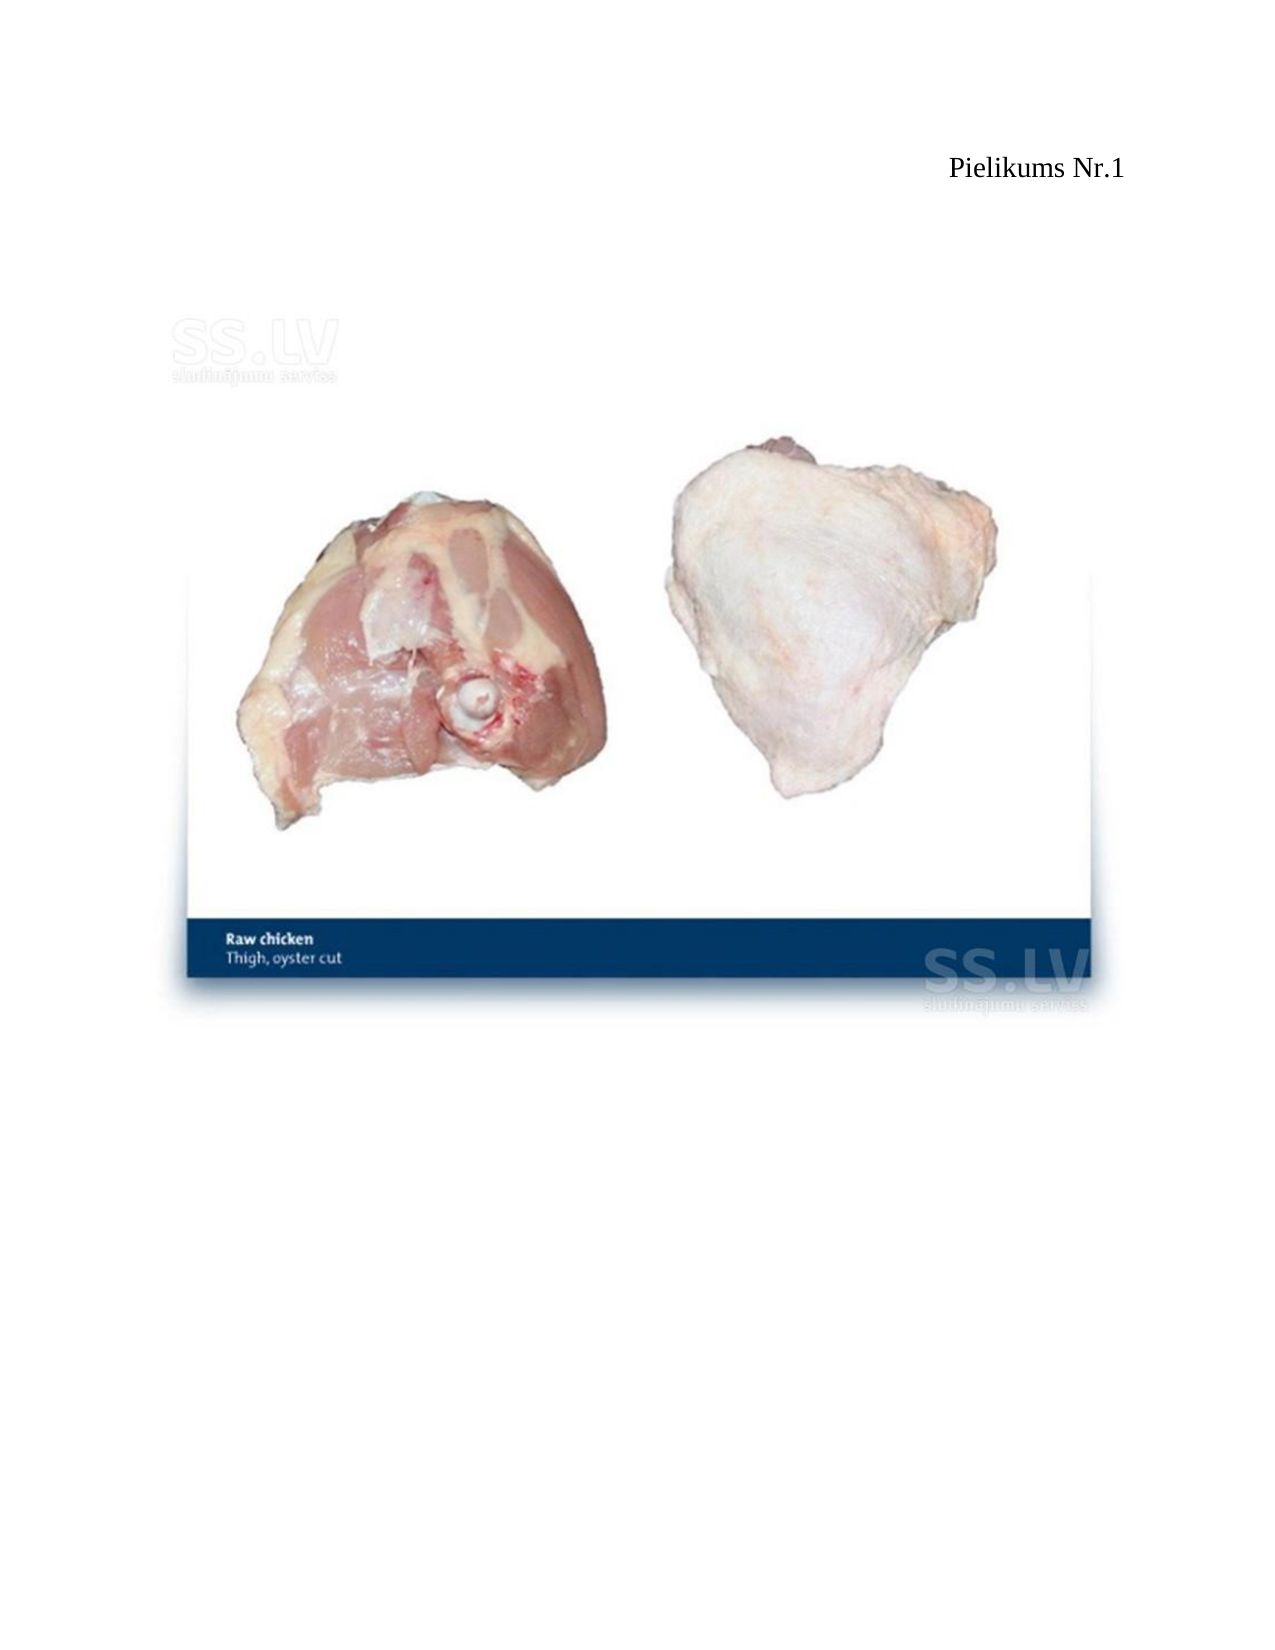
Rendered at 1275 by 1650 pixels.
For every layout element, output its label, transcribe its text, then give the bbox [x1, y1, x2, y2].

text Pielikums Nr.1 [150, 150, 1125, 183]
picture [150, 296, 1125, 1028]
